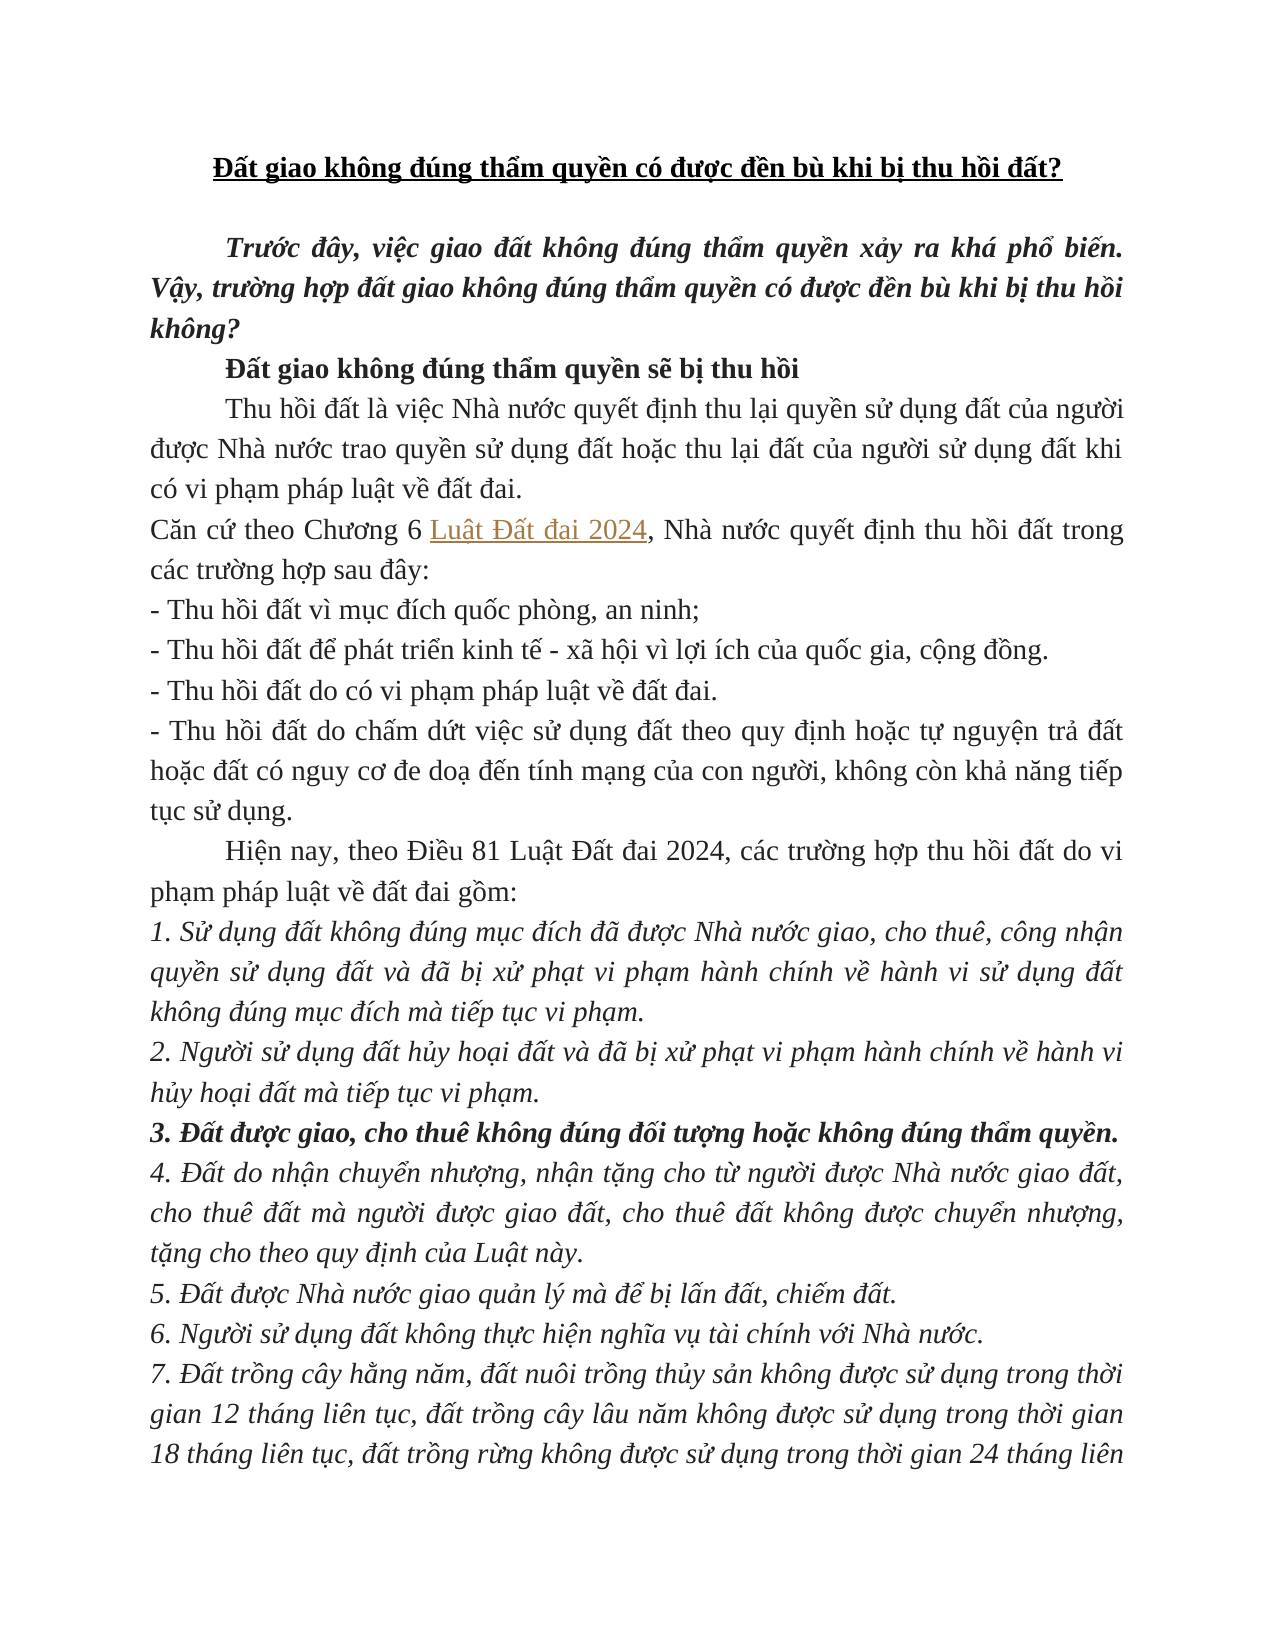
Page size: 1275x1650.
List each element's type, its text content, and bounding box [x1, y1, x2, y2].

text 6. Người sử dụng đất không thực hiện nghĩa vụ tài chính với Nhà nước. [150, 1316, 1125, 1349]
text Trước đây, việc giao đất không đúng thẩm quyền xảy ra khá phổ biến. Vậy, trường hợp đất giao không đúng thẩm quyền có được đền bù khi bị thu hồi không? [150, 230, 1125, 344]
text - Thu hồi đất do có vi phạm pháp luật về đất đai. [150, 673, 1125, 706]
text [150, 1356, 1125, 1470]
text - Thu hồi đất vì mục đích quốc phòng, an ninh; [150, 592, 1125, 626]
text Đất giao không đúng thẩm quyền sẽ bị thu hồi [150, 351, 1125, 384]
text - Thu hồi đất do chấm dứt việc sử dụng đất theo quy định hoặc tự nguyện trả đất hoặc đất có nguy cơ đe doạ đến tính mạng của con người, không còn khả năng tiếp tục sử dụng. [150, 713, 1125, 827]
text 2. Người sử dụng đất hủy hoại đất và đã bị xử phạt vi phạm hành chính về hành vi hủy hoại đất mà tiếp tục vi phạm. [150, 1034, 1125, 1108]
text Thu hồi đất là việc Nhà nước quyết định thu lại quyền sử dụng đất của người được Nhà nước trao quyền sử dụng đất hoặc thu lại đất của người sử dụng đất khi có vi phạm pháp luật về đất đai. [150, 391, 1125, 505]
text 4. Đất do nhận chuyển nhượng, nhận tặng cho từ người được Nhà nước giao đất, cho thuê đất mà người được giao đất, cho thuê đất không được chuyển nhượng, tặng cho theo quy định của Luật này. [150, 1155, 1125, 1269]
text 1. Sử dụng đất không đúng mục đích đã được Nhà nước giao, cho thuê, công nhận quyền sử dụng đất và đã bị xử phạt vi phạm hành chính về hành vi sử dụng đất không đúng mục đích mà tiếp tục vi phạm. [150, 914, 1125, 1028]
text Căn cứ theo Chương 6 Luật Đất đai 2024, Nhà nước quyết định thu hồi đất trong các trường hợp sau đây: [150, 512, 1125, 586]
text - Thu hồi đất để phát triển kinh tế - xã hội vì lợi ích của quốc gia, cộng đồng. [150, 632, 1125, 666]
text 5. Đất được Nhà nước giao quản lý mà để bị lấn đất, chiếm đất. [150, 1276, 1125, 1309]
text Hiện nay, theo Điều 81 Luật Đất đai 2024, các trường hợp thu hồi đất do vi phạm pháp luật về đất đai gồm: [150, 833, 1125, 907]
text Đất giao không đúng thẩm quyền có được đền bù khi bị thu hồi đất? [150, 150, 1125, 183]
text 3. Đất được giao, cho thuê không đúng đối tượng hoặc không đúng thẩm quyền. [150, 1115, 1125, 1148]
